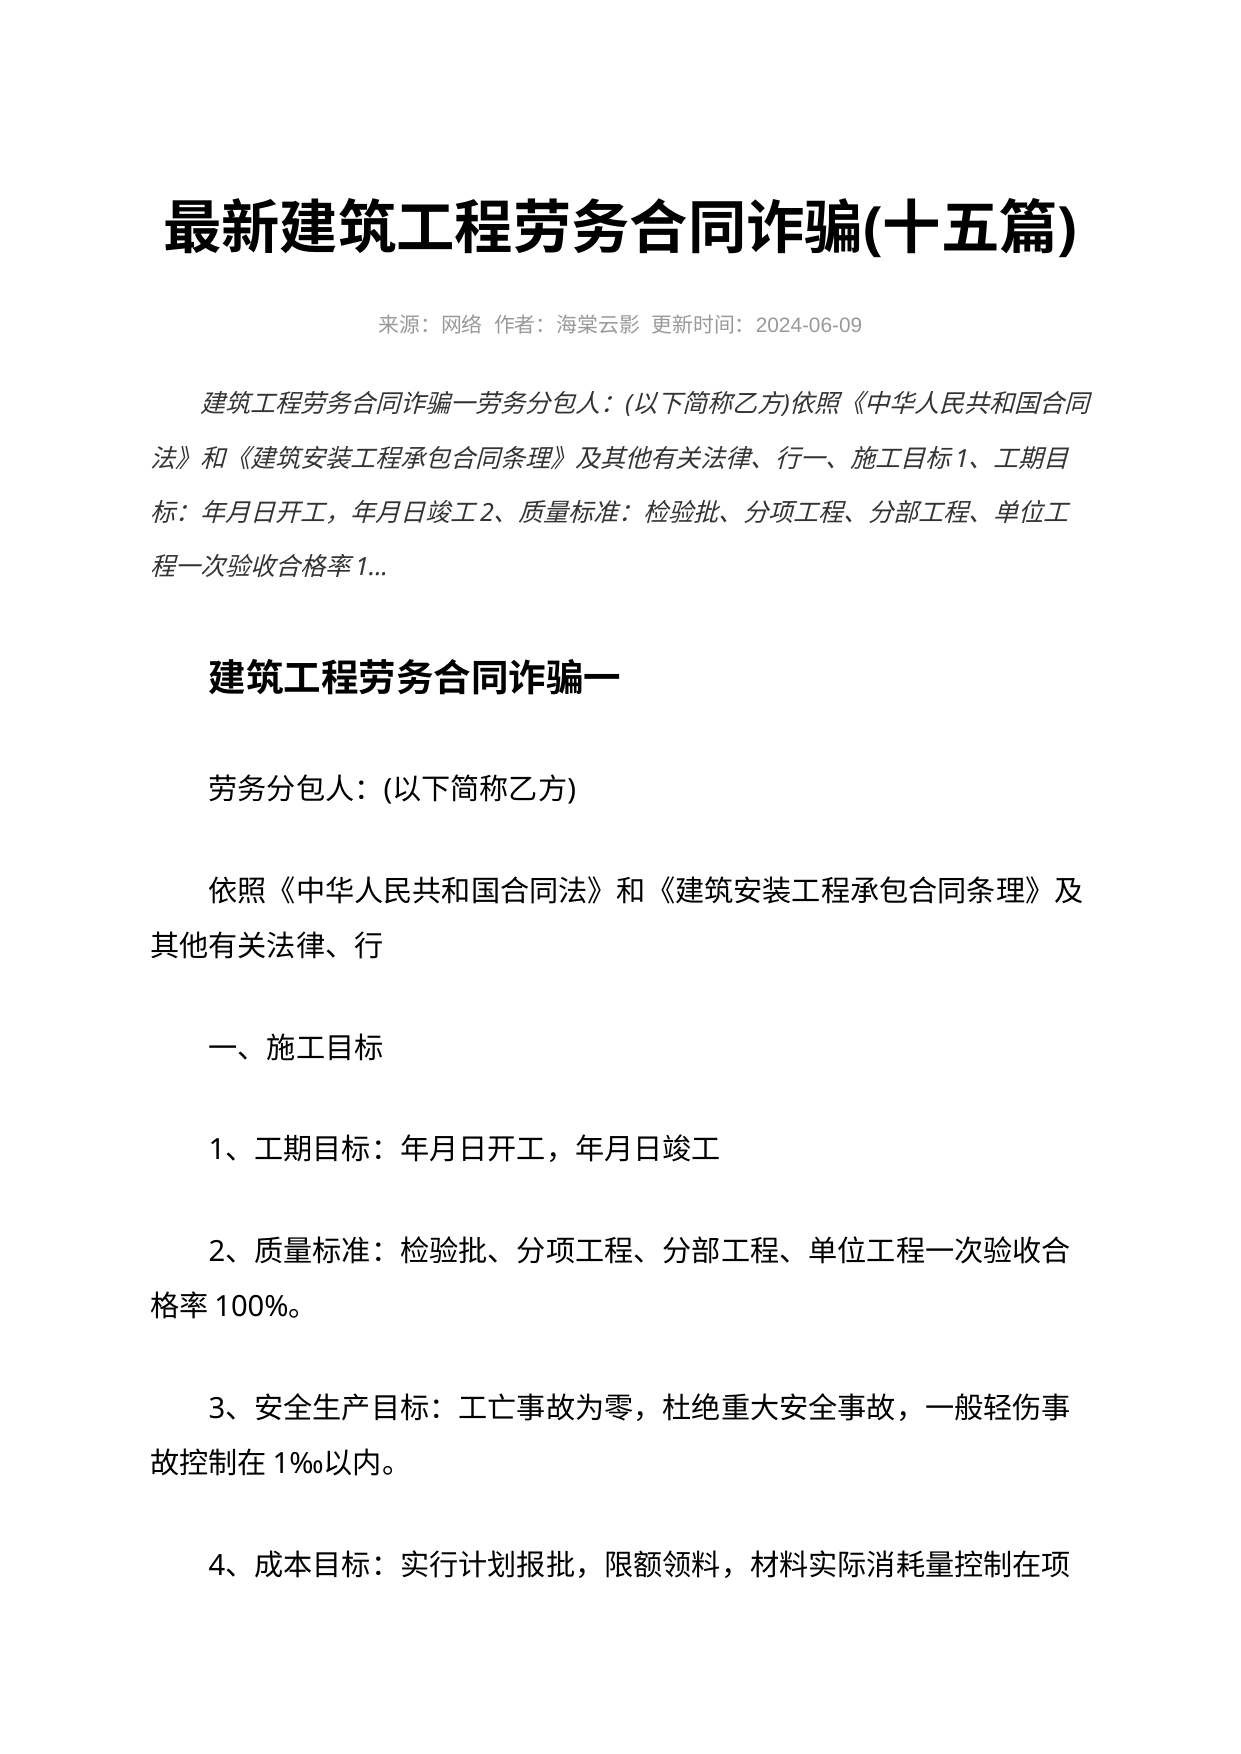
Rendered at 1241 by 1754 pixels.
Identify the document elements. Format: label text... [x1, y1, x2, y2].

subtitle 最新建筑工程劳务合同诈骗(十五篇) [150, 181, 1090, 266]
text 建筑工程劳务合同诈骗一劳务分包人：(以下简称乙方)依照《中华人民共和国合同法》和《建筑安装工程承包合同条理》及其他有关法律、行一、施工目标1、工期目标：年月日开工，年月日竣工2、质量标准：检验批、分项工程、分部工程、单位工程一次验收合格率1... [150, 384, 1090, 583]
text 1、工期目标：年月日开工，年月日竣工 [150, 1126, 1090, 1168]
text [150, 1542, 1090, 1584]
text 2、质量标准：检验批、分项工程、分部工程、单位工程一次验收合格率100%。 [150, 1228, 1090, 1325]
text 来源：网络 作者：海棠云影 更新时间：2024-06-09 [150, 313, 1090, 337]
text 3、安全生产目标：工亡事故为零，杜绝重大安全事故，一般轻伤事故控制在1‰以内。 [150, 1385, 1090, 1482]
text 依照《中华人民共和国合同法》和《建筑安装工程承包合同条理》及其他有关法律、行 [150, 867, 1090, 965]
text 一、施工目标 [150, 1024, 1090, 1066]
text 劳务分包人：(以下简称乙方) [150, 766, 1090, 808]
text 建筑工程劳务合同诈骗一 [150, 648, 1090, 702]
